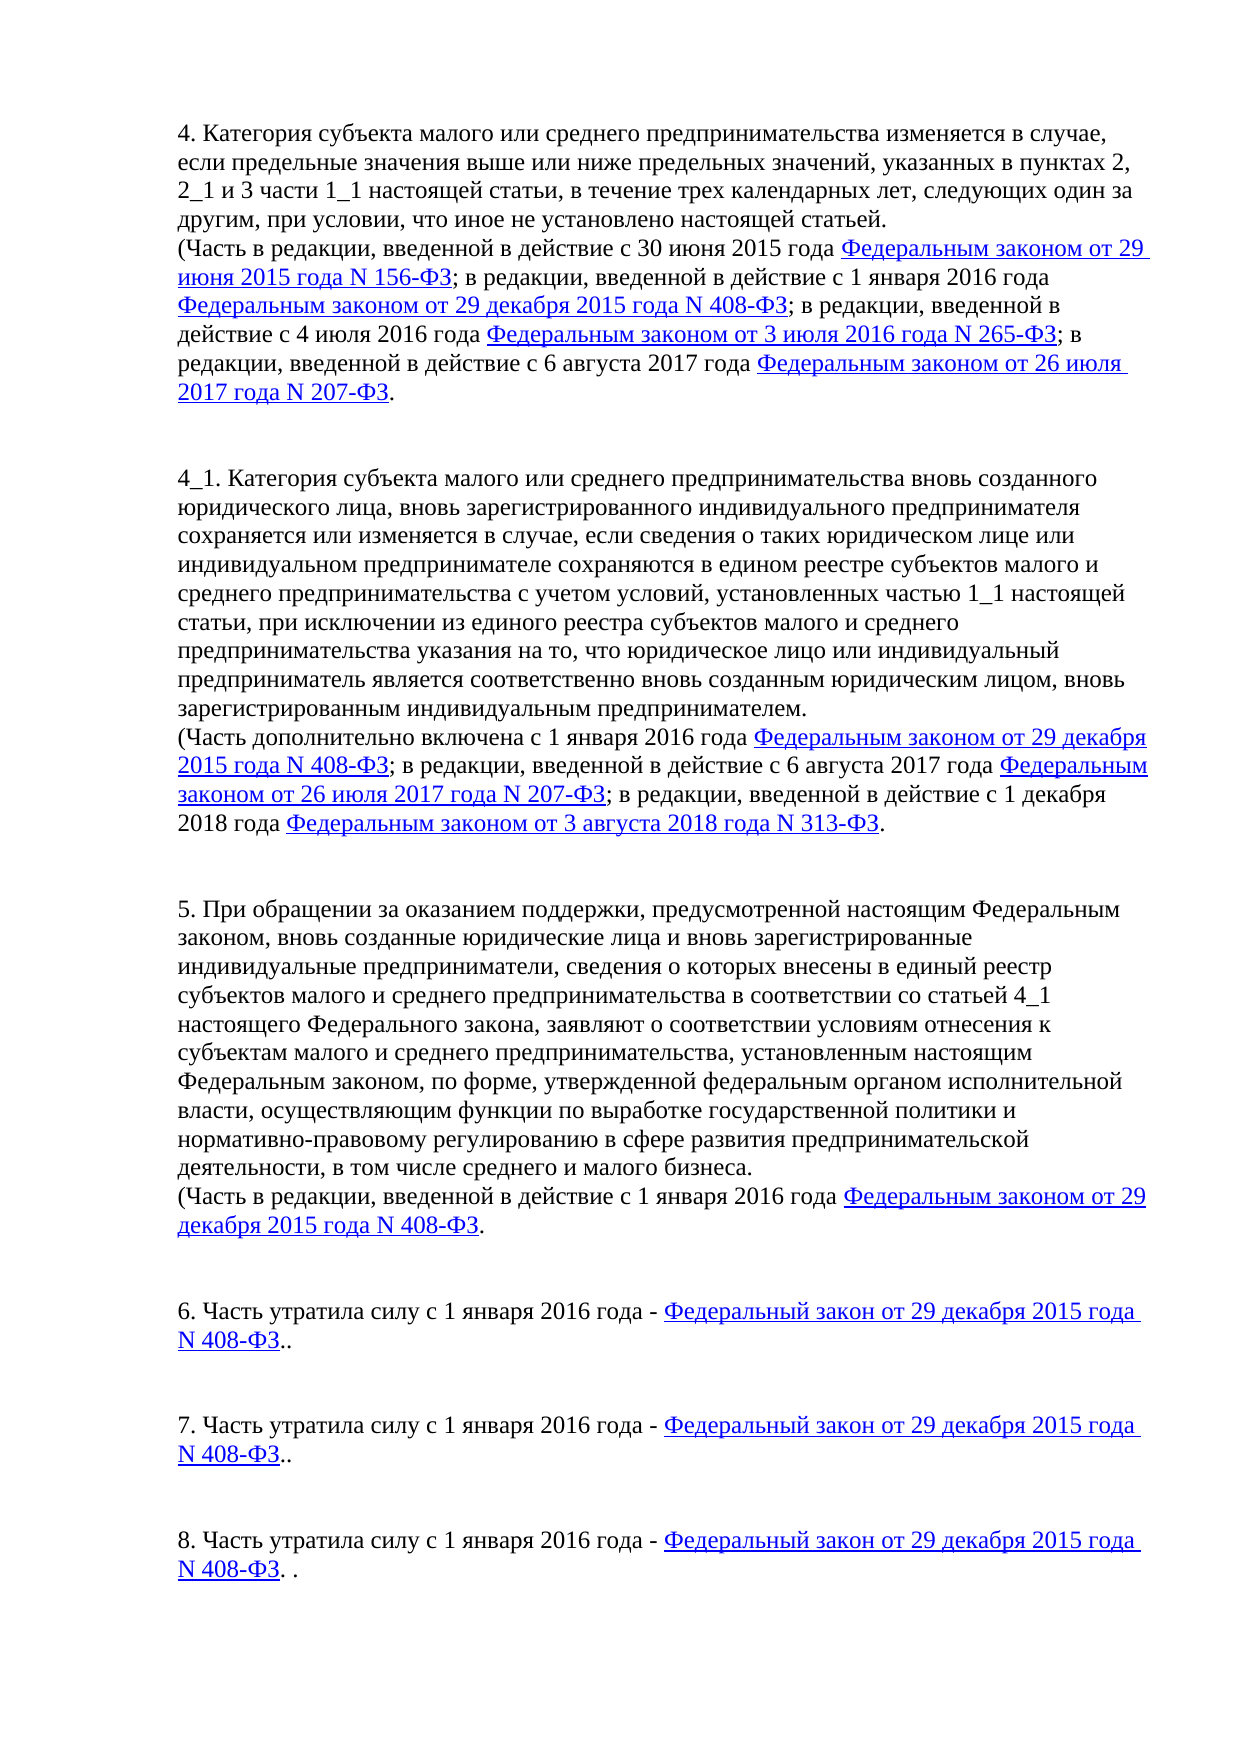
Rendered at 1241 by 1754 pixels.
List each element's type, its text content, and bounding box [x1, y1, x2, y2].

text 4. Категория субъекта малого или среднего предпринимательства изменяется в случае, если предельные значения выше или ниже предельных значений, указанных в пунктах 2, 2_1 и 3 части 1_1 настоящей статьи, в течение трех календарных лет, следующих один за другим, при условии, что иное не установлено настоящей статьей. (Часть в редакции, введенной в действие с 30 июня 2015 года Федеральным законом от 29 июня 2015 года N 156-ФЗ; в редакции, введенной в действие с 1 января 2016 года Федеральным законом от 29 декабря 2015 года N 408-ФЗ; в редакции, введенной в действие с 4 июля 2016 года Федеральным законом от 3 июля 2016 года N 265-ФЗ; в редакции, введенной в действие с 6 августа 2017 года Федеральным законом от 26 июля 2017 года N 207-ФЗ. [177, 118, 1152, 434]
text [177, 1525, 1152, 1612]
text 7. Часть утратила силу с 1 января 2016 года - Федеральный закон от 29 декабря 2015 года N 408-ФЗ.. [177, 1411, 1152, 1496]
text 4_1. Категория субъекта малого или среднего предпринимательства вновь созданного юридического лица, вновь зарегистрированного индивидуального предпринимателя сохраняется или изменяется в случае, если сведения о таких юридическом лице или индивидуальном предпринимателе сохраняются в едином реестре субъектов малого и среднего предпринимательства с учетом условий, установленных частью 1_1 настоящей статьи, при исключении из единого реестра субъектов малого и среднего предпринимательства указания на то, что юридическое лицо или индивидуальный предприниматель является соответственно вновь созданным юридическим лицом, вновь зарегистрированным индивидуальным предпринимателем. (Часть дополнительно включена с 1 января 2016 года Федеральным законом от 29 декабря 2015 года N 408-ФЗ; в редакции, введенной в действие с 6 августа 2017 года Федеральным законом от 26 июля 2017 года N 207-ФЗ; в редакции, введенной в действие с 1 декабря 2018 года Федеральным законом от 3 августа 2018 года N 313-ФЗ. [177, 463, 1152, 864]
text 6. Часть утратила силу с 1 января 2016 года - Федеральный закон от 29 декабря 2015 года N 408-ФЗ.. [177, 1296, 1152, 1381]
text 5. При обращении за оказанием поддержки, предусмотренной настоящим Федеральным законом, вновь созданные юридические лица и вновь зарегистрированные индивидуальные предприниматели, сведения о которых внесены в единый реестр субъектов малого и среднего предпринимательства в соответствии со статьей 4_1 настоящего Федерального закона, заявляют о соответствии условиям отнесения к субъектам малого и среднего предпринимательства, установленным настоящим Федеральным законом, по форме, утвержденной федеральным органом исполнительной власти, осуществляющим функции по выработке государственной политики и нормативно-правовому регулированию в сфере развития предпринимательской деятельности, в том числе среднего и малого бизнеса. (Часть в редакции, введенной в действие с 1 января 2016 года Федеральным законом от 29 декабря 2015 года N 408-ФЗ. [177, 894, 1152, 1267]
